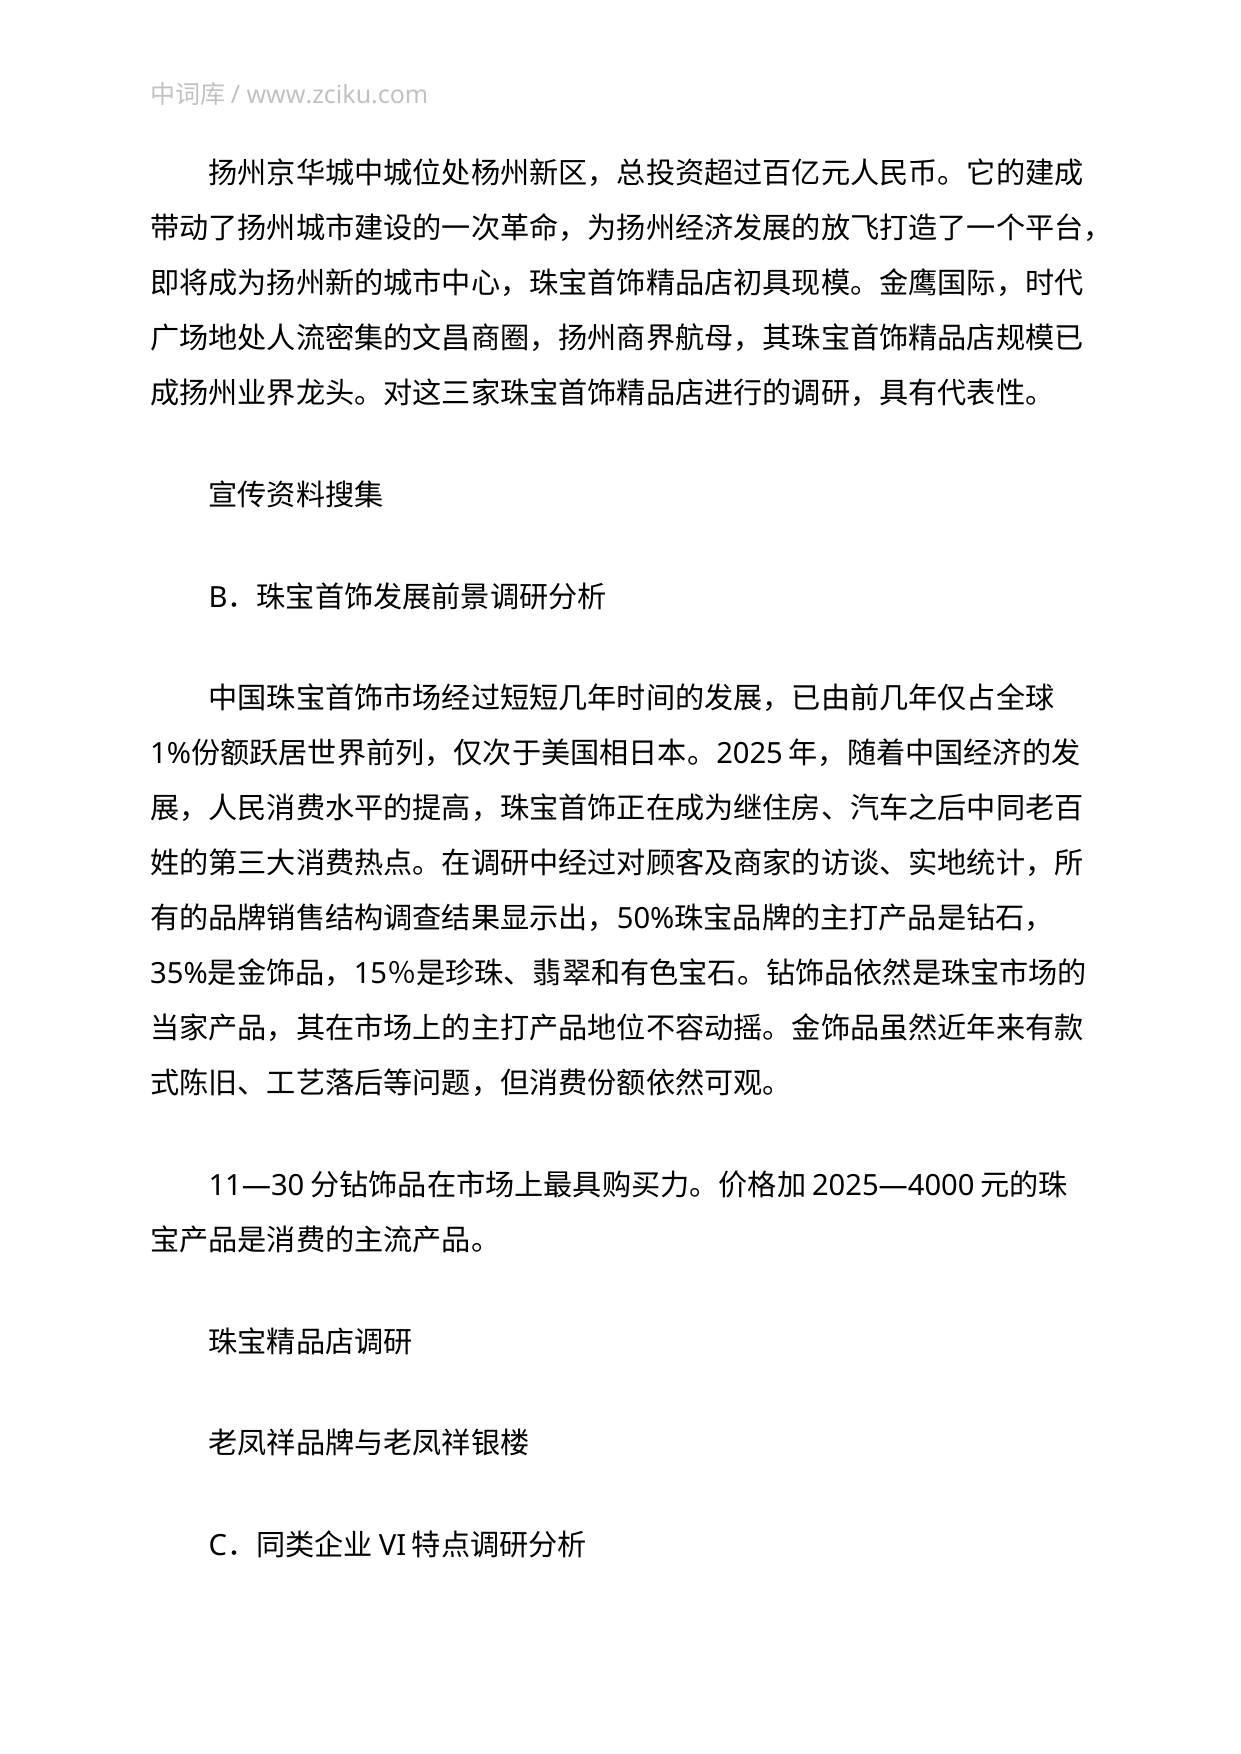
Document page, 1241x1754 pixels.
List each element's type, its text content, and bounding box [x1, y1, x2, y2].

text 扬州京华城中城位处杨州新区，总投资超过百亿元人民币。它的建成带动了扬州城市建设的一次革命，为扬州经济发展的放飞打造了一个平台，即将成为扬州新的城市中心，珠宝首饰精品店初具现模。金鹰国际，时代广场地处人流密集的文昌商圈，扬州商界航母，其珠宝首饰精品店规模已成扬州业界龙头。对这三家珠宝首饰精品店进行的调研，具有代表性。 [150, 150, 1090, 412]
text 宣传资料搜集 [150, 471, 1090, 514]
text 中国珠宝首饰市场经过短短几年时间的发展，已由前几年仅占全球1%份额跃居世界前列，仅次于美国相日本。2025年，随着中国经济的发展，人民消费水平的提高，珠宝首饰正在成为继住房、汽车之后中同老百姓的第三大消费热点。在调研中经过对顾客及商家的访谈、实地统计，所有的品牌销售结构调查结果显示出，50%珠宝品牌的主打产品是钻石，35%是金饰品，15％是珍珠、翡翠和有色宝石。钻饰品依然是珠宝市场的当家产品，其在市场上的主打产品地位不容动摇。金饰品虽然近年来有款式陈旧、工艺落后等问题，但消费份额依然可观。 [150, 675, 1090, 1102]
text 珠宝精品店调研 [150, 1318, 1090, 1361]
text 11—30分钻饰品在市场上最具购买力。价格加2025—4000元的珠宝产品是消费的主流产品。 [150, 1161, 1090, 1259]
text B．珠宝首饰发展前景调研分析 [150, 573, 1090, 616]
text 老凤祥品牌与老凤祥银楼 [150, 1420, 1090, 1462]
text C．同类企业VI特点调研分析 [150, 1522, 1090, 1564]
